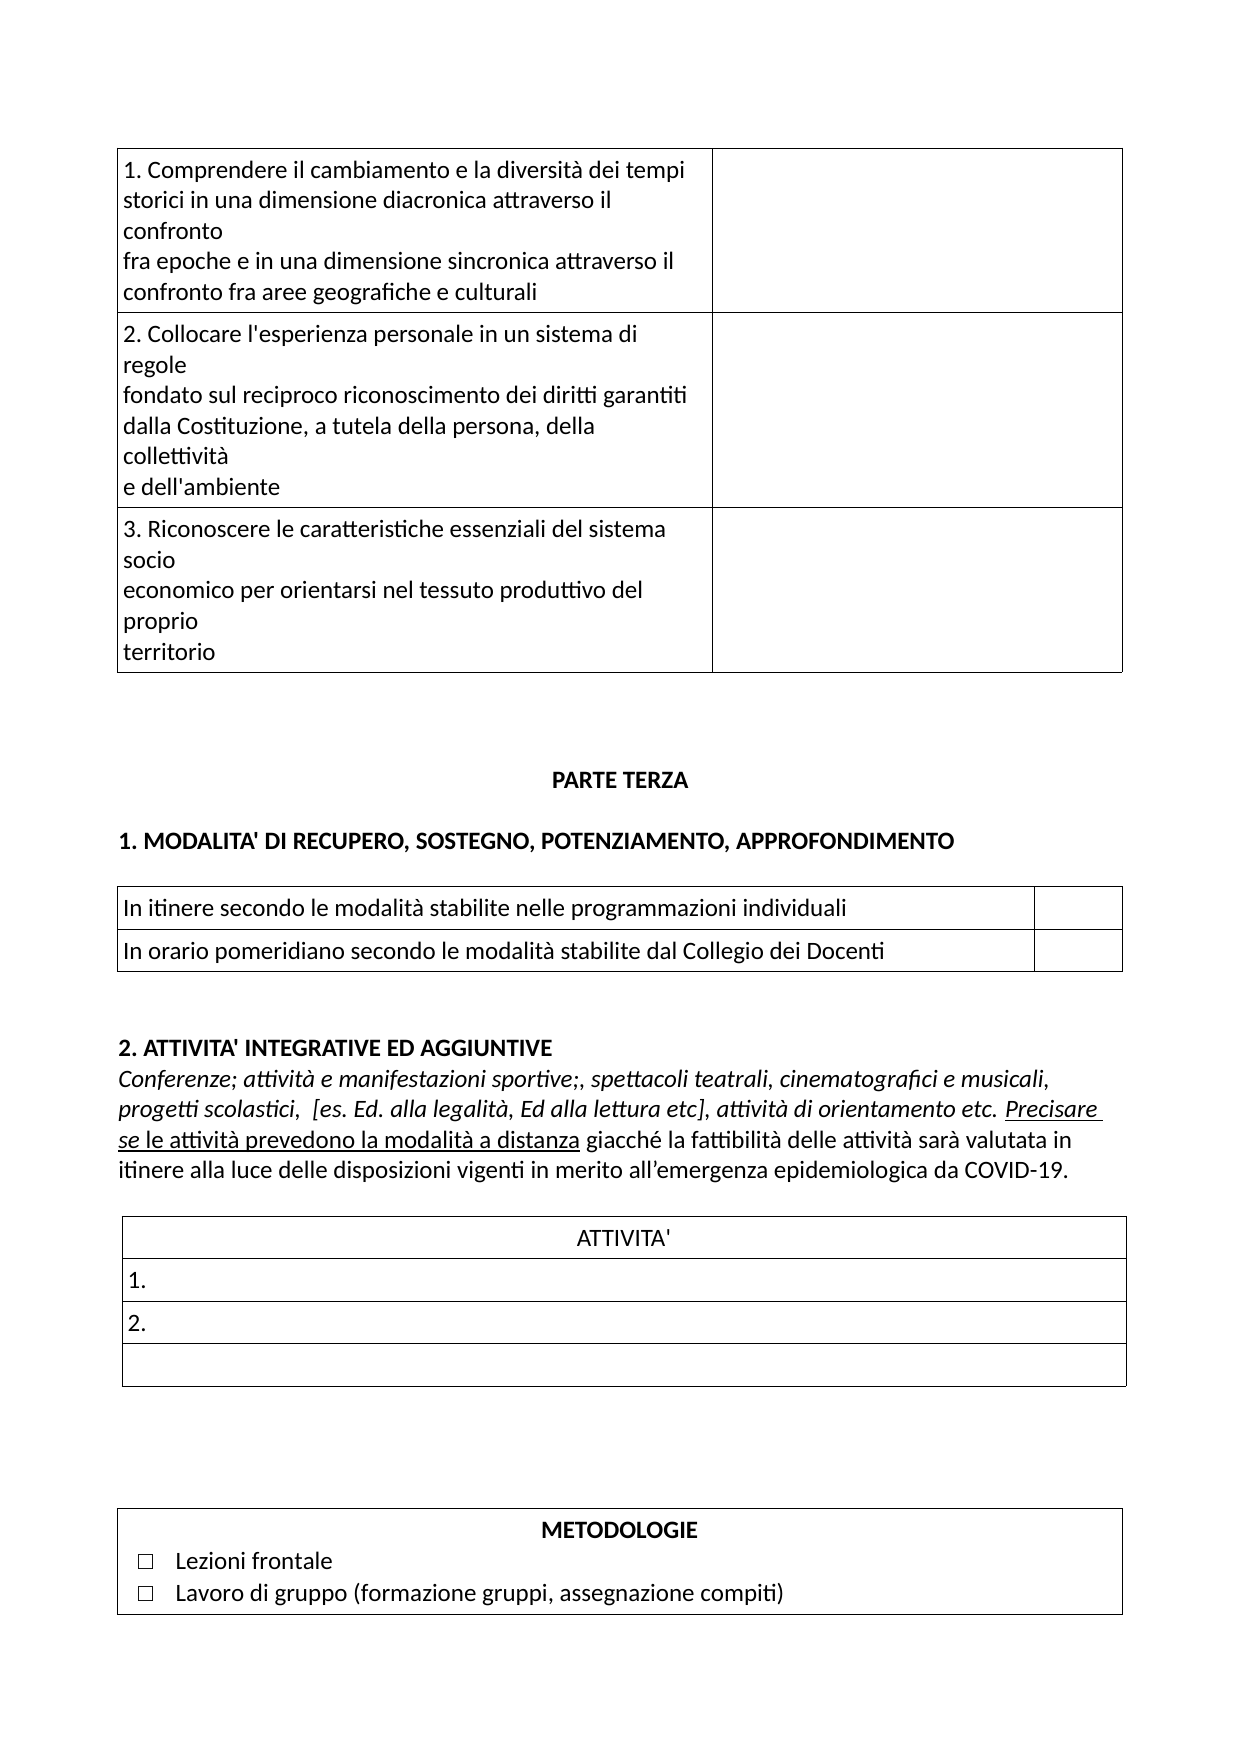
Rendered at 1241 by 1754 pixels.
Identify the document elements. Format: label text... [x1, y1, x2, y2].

table_cell 3. Riconoscere le caratteristiche essenziali del sistema socio economico per orientarsi nel tessuto produttivo del proprio territorio [118, 508, 712, 672]
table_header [118, 1509, 1122, 1614]
table_cell [713, 508, 1122, 672]
table_header ATTIVITA' [123, 1217, 1126, 1258]
table_cell [1035, 930, 1122, 971]
table_cell In orario pomeridiano secondo le modalità stabilite dal Collegio dei Docenti [118, 930, 1034, 971]
text 1. MODALITA' DI RECUPERO, SOSTEGNO, POTENZIAMENTO, APPROFONDIMENTO [118, 825, 1122, 856]
text PARTE TERZA [118, 764, 1122, 794]
table_cell 1. [123, 1259, 1126, 1301]
table_cell [713, 313, 1122, 507]
text Conferenze; attività e manifestazioni sportive;, spettacoli teatrali, cinematografici e musicali, progetti scolastici, [es. Ed. alla legalità, Ed alla lettura etc], attività di orientamento etc. Precisare se le attività prevedono la modalità a distanza giacché la fattibilità delle attività sarà valutata in itinere alla luce delle disposizioni vigenti in merito all’emergenza epidemiologica da COVID-19. [118, 1063, 1122, 1185]
table_cell [713, 149, 1122, 312]
table_cell 2. [123, 1302, 1126, 1343]
table_header [1035, 887, 1122, 928]
text 2. ATTIVITA' INTEGRATIVE ED AGGIUNTIVE [118, 1033, 1122, 1063]
table_header In itinere secondo le modalità stabilite nelle programmazioni individuali [118, 887, 1034, 928]
table_cell [123, 1344, 1126, 1386]
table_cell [118, 149, 712, 312]
table_cell 2. Collocare l'esperienza personale in un sistema di regole fondato sul reciproco riconoscimento dei diritti garantiti dalla Costituzione, a tutela della persona, della collettività e dell'ambiente [118, 313, 712, 507]
